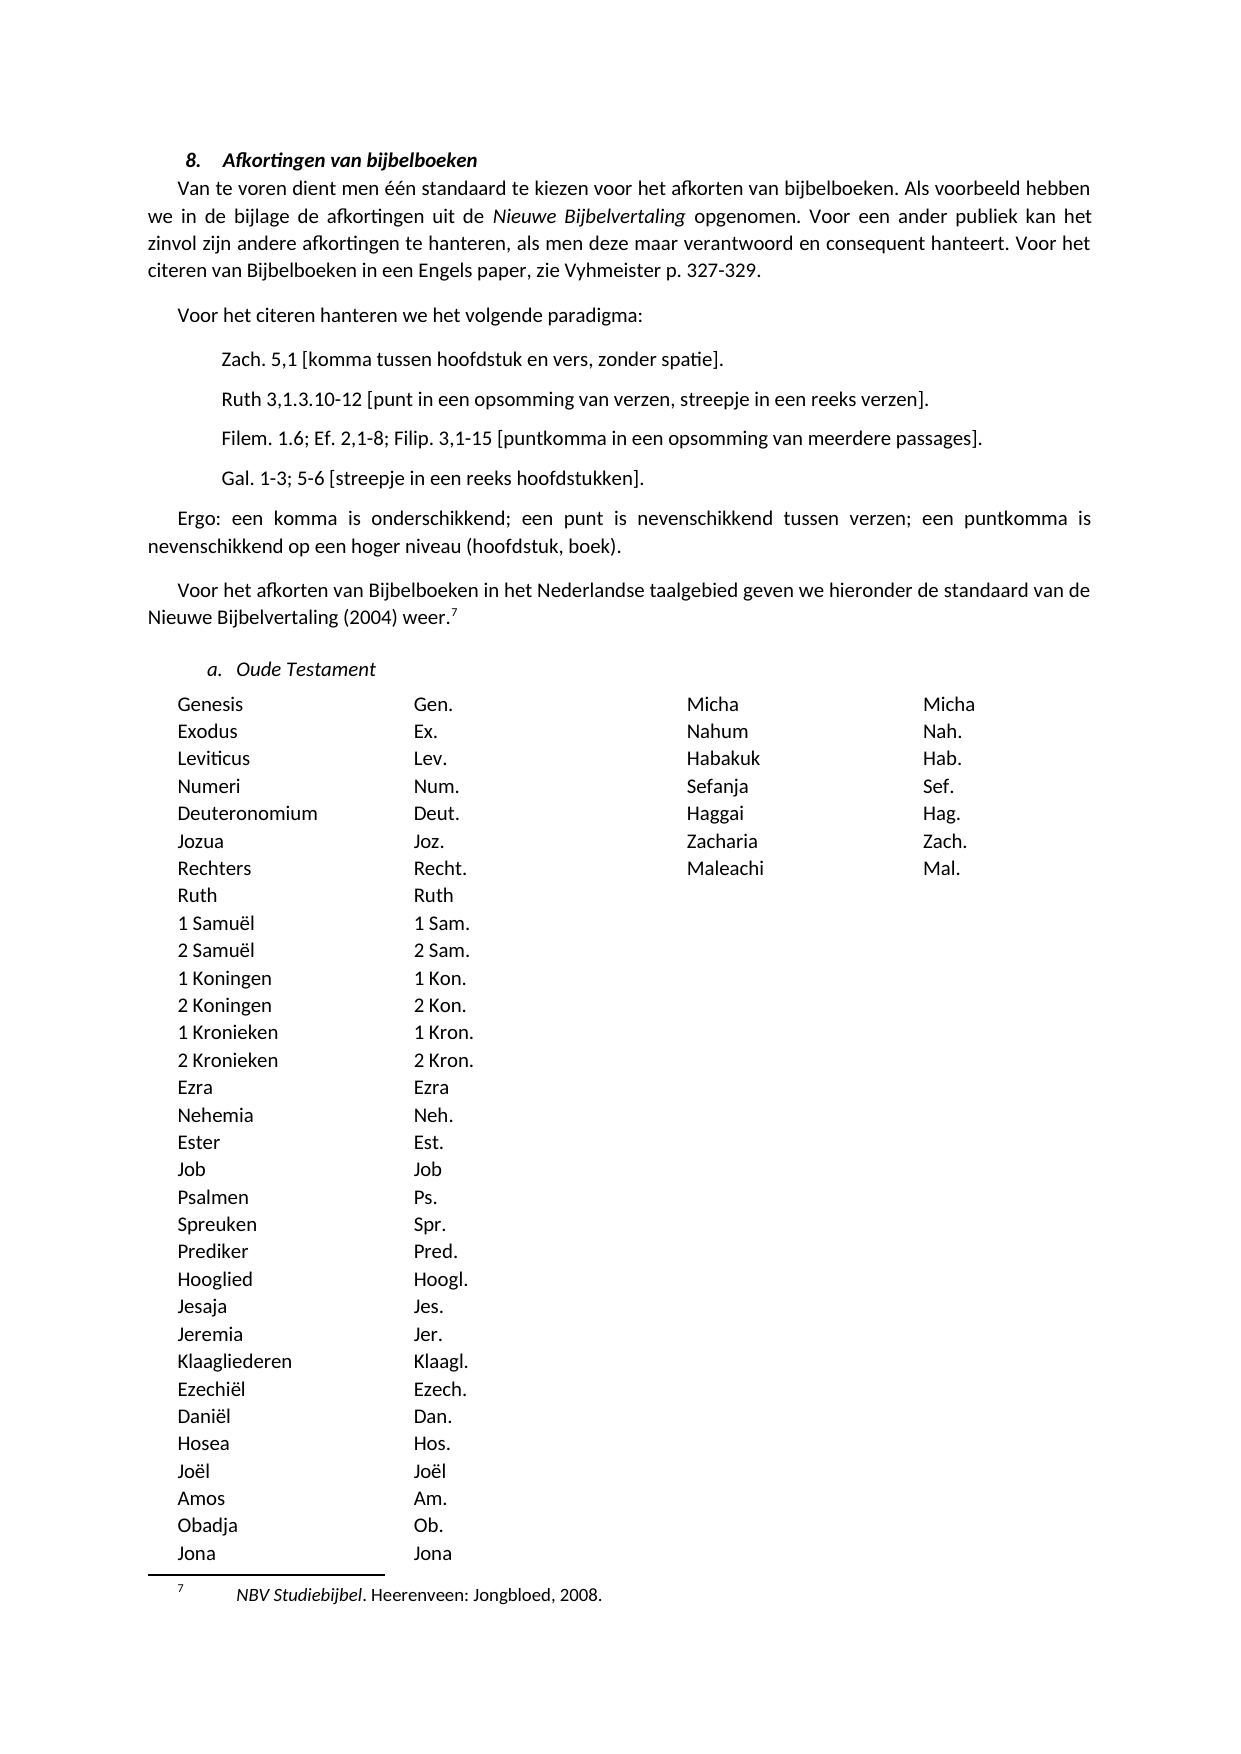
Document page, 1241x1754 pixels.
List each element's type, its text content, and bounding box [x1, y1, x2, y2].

text Exodus Ex. [148, 718, 583, 744]
text Jona Jona [148, 1540, 583, 1566]
text Zach. 5,1 [komma tussen hoofdstuk en vers, zonder spatie]. [221, 346, 1093, 371]
text Ezra Ezra [148, 1074, 583, 1100]
text Nehemia Neh. [148, 1102, 583, 1127]
text Hosea Hos. [148, 1431, 583, 1456]
text Spreuken Spr. [148, 1211, 583, 1237]
text Leviticus Lev. [148, 746, 583, 771]
text Obadja Ob. [148, 1513, 583, 1538]
text Joël Joël [148, 1458, 583, 1483]
text Amos Am. [148, 1485, 583, 1511]
text Deuteronomium Deut. [148, 800, 583, 826]
text Prediker Pred. [148, 1239, 583, 1264]
text Ezechiël Ezech. [148, 1376, 583, 1401]
text Voor het citeren hanteren we het volgende paradigma: [148, 302, 1093, 327]
text Gal. 1-3; 5-6 [streepje in een reeks hoofdstukken]. [221, 466, 1093, 491]
text Nahum Nah. [657, 718, 1093, 744]
text Jozua Joz. [148, 828, 583, 853]
text Jeremia Jer. [148, 1321, 583, 1346]
text 1 Kronieken 1 Kron. [148, 1019, 583, 1045]
text Ruth 3,1.3.10-12 [punt in een opsomming van verzen, streepje in een reeks verzen]. [221, 386, 1093, 411]
text Ruth Ruth [148, 883, 583, 908]
text 2 Kronieken 2 Kron. [148, 1047, 583, 1072]
text Van te voren dient men één standaard te kiezen voor het afkorten van bijbelboeken. Als voorbeeld hebben we in de bijlage de afkortingen uit de Nieuwe Bijbelvertaling opgenomen. Voor een ander publiek kan het zinvol zijn andere afkortingen te hanteren, als men deze maar verantwoord en consequent hanteert. Voor het citeren van Bijbelboeken in een Engels paper, zie Vyhmeister p. 327-329. [148, 176, 1093, 283]
text Haggai Hag. [657, 800, 1093, 826]
text Klaagliederen Klaagl. [148, 1348, 583, 1374]
text Jesaja Jes. [148, 1293, 583, 1319]
text Zacharia Zach. [657, 828, 1093, 853]
subtitle Oude Testament [207, 657, 1093, 682]
text Ester Est. [148, 1129, 583, 1154]
text Numeri Num. [148, 773, 583, 798]
text Voor het afkorten van Bijbelboeken in het Nederlandse taalgebied geven we hieronder de standaard van de Nieuwe Bijbelvertaling (2004) weer. [148, 577, 1093, 630]
text Daniël Dan. [148, 1403, 583, 1428]
text Habakuk Hab. [657, 746, 1093, 771]
text Rechters Recht. [148, 855, 583, 881]
text Filem. 1.6; Ef. 2,1-8; Filip. 3,1-15 [puntkomma in een opsomming van meerdere passages]. [221, 426, 1093, 451]
text Sefanja Sef. [657, 773, 1093, 798]
text 1 Samuël 1 Sam. [148, 910, 583, 935]
text Micha Micha [657, 691, 1093, 716]
subtitle Afkortingen van bijbelboeken [185, 148, 1093, 173]
text Maleachi Mal. [657, 855, 1093, 881]
text Ergo: een komma is onderschikkend; een punt is nevenschikkend tussen verzen; een puntkomma is nevenschikkend op een hoger niveau (hoofdstuk, boek). [148, 505, 1093, 558]
text 2 Koningen 2 Kon. [148, 992, 583, 1018]
text Hooglied Hoogl. [148, 1266, 583, 1292]
text Job Job [148, 1157, 583, 1182]
text 2 Samuël 2 Sam. [148, 937, 583, 963]
text Psalmen Ps. [148, 1184, 583, 1209]
text 1 Koningen 1 Kon. [148, 965, 583, 990]
text Genesis Gen. [148, 691, 583, 716]
